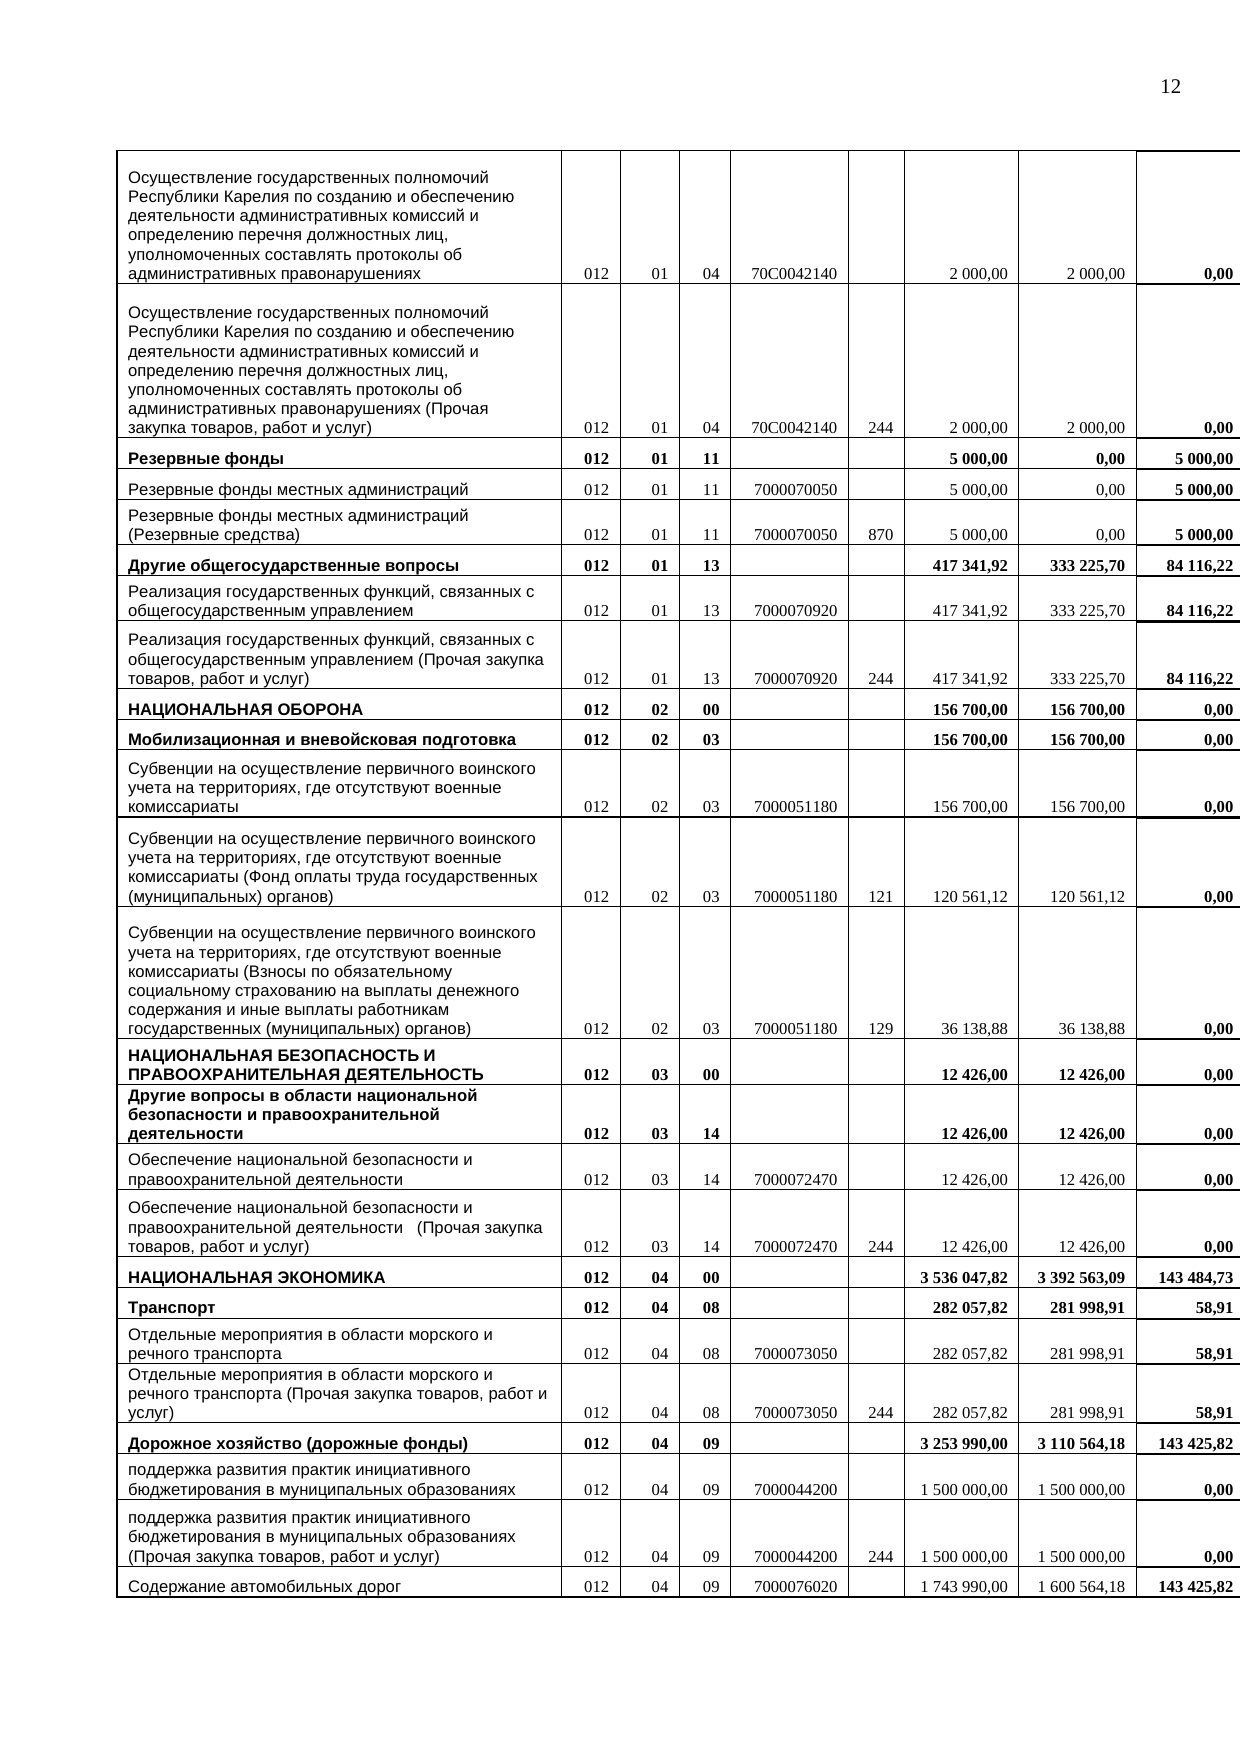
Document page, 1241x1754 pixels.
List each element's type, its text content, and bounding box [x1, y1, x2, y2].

table_cell 02 [621, 720, 679, 749]
table_cell [731, 545, 848, 575]
table_cell 012 [562, 1364, 620, 1422]
table_cell 12 426,00 [1019, 1039, 1136, 1084]
table_cell 143 484,73 [1137, 1258, 1240, 1287]
table_cell Резервные фонды местных администраций (Резервные средства) [118, 500, 561, 544]
table_cell 09 [680, 1500, 730, 1566]
table_cell 0,00 [1137, 1145, 1240, 1188]
table_cell 03 [680, 907, 730, 1038]
table_cell 143 425,82 [1137, 1568, 1240, 1596]
table_cell 012 [562, 500, 620, 544]
table_cell НАЦИОНАЛЬНАЯ БЕЗОПАСНОСТЬ И ПРАВООХРАНИТЕЛЬНАЯ ДЕЯТЕЛЬНОСТЬ [118, 1039, 561, 1084]
table_cell 03 [621, 1039, 679, 1084]
table_cell 01 [621, 545, 679, 575]
table_cell 14 [680, 1085, 730, 1143]
table_cell 012 [562, 720, 620, 749]
table_cell 333 225,70 [1019, 576, 1136, 620]
table_cell 08 [680, 1288, 730, 1317]
table_cell 7000070920 [731, 621, 848, 688]
table_cell 012 [562, 689, 620, 718]
table_cell 00 [680, 1039, 730, 1084]
table_cell 0,00 [1137, 152, 1240, 283]
table_cell 0,00 [1137, 1086, 1240, 1143]
table_cell 281 998,91 [1019, 1364, 1136, 1422]
table_cell 09 [680, 1423, 730, 1453]
table_cell 08 [680, 1319, 730, 1363]
table_cell 3 536 047,82 [905, 1257, 1018, 1287]
table_cell Отдельные мероприятия в области морского и речного транспорта (Прочая закупка товаров, работ и услуг) [118, 1364, 561, 1422]
table_cell 7000051180 [731, 907, 848, 1038]
table_cell 14 [680, 1190, 730, 1256]
table_cell 13 [680, 545, 730, 575]
table_cell 244 [849, 1364, 904, 1422]
table_cell 156 700,00 [905, 750, 1018, 816]
table_cell 70С0042140 [731, 284, 848, 437]
table_cell 012 [562, 151, 620, 283]
table_cell [731, 1423, 848, 1453]
table_cell 333 225,70 [1019, 545, 1136, 575]
table_cell 012 [562, 1319, 620, 1363]
table_cell 12 426,00 [905, 1144, 1018, 1188]
table_cell [849, 750, 904, 816]
table_cell 84 116,22 [1137, 546, 1240, 575]
table_cell 12 426,00 [1019, 1085, 1136, 1143]
table_cell 0,00 [1137, 1501, 1240, 1566]
table_cell [849, 545, 904, 575]
table_cell 0,00 [1019, 438, 1136, 468]
table_cell 012 [562, 1500, 620, 1566]
table_cell 282 057,82 [905, 1319, 1018, 1363]
table_cell 2 000,00 [905, 151, 1018, 283]
table_cell 84 116,22 [1137, 577, 1240, 620]
table_cell [849, 689, 904, 718]
table_cell Осуществление государственных полномочий Республики Карелия по созданию и обеспечению деятельности административных комиссий и определению перечня должностных лиц, уполномоченных составлять протоколы об административных правонарушениях (Прочая закупка товаров, работ и услуг) [118, 284, 561, 437]
table_cell 7000044200 [731, 1454, 848, 1498]
table_cell 281 998,91 [1019, 1288, 1136, 1317]
table_cell 012 [562, 1190, 620, 1256]
table_cell 282 057,82 [905, 1364, 1018, 1422]
table_cell 417 341,92 [905, 576, 1018, 620]
table_cell 04 [680, 151, 730, 283]
table_cell 13 [680, 576, 730, 620]
table_cell Осуществление государственных полномочий Республики Карелия по созданию и обеспечению деятельности административных комиссий и определению перечня должностных лиц, уполномоченных составлять протоколы об административных правонарушениях [118, 151, 561, 283]
table_cell Субвенции на осуществление первичного воинского учета на территориях, где отсутствуют военные комиссариаты [118, 750, 561, 816]
table_cell 2 000,00 [905, 284, 1018, 437]
table_cell [849, 1288, 904, 1317]
table_cell 03 [621, 1085, 679, 1143]
table_cell 5 000,00 [905, 500, 1018, 544]
table_cell [849, 469, 904, 499]
table_cell НАЦИОНАЛЬНАЯ ЭКОНОМИКА [118, 1257, 561, 1287]
table_cell 5 000,00 [1137, 470, 1240, 499]
table_cell 282 057,82 [905, 1288, 1018, 1317]
table_cell 2 000,00 [1019, 284, 1136, 437]
table_cell 012 [562, 576, 620, 620]
table_cell 244 [849, 621, 904, 688]
table_cell 04 [621, 1423, 679, 1453]
table_cell 129 [849, 907, 904, 1038]
table_cell 417 341,92 [905, 621, 1018, 688]
table_cell 12 426,00 [905, 1085, 1018, 1143]
table_cell 01 [621, 284, 679, 437]
table_cell 012 [562, 1423, 620, 1453]
table_cell 5 000,00 [905, 438, 1018, 468]
table_cell 01 [621, 576, 679, 620]
table_cell 00 [680, 689, 730, 718]
table_cell 1 500 000,00 [1019, 1454, 1136, 1498]
table_cell 04 [621, 1319, 679, 1363]
table_cell 1 500 000,00 [1019, 1500, 1136, 1566]
table_cell [731, 1257, 848, 1287]
table_cell Содержание автомобильных дорог [118, 1567, 561, 1596]
table_cell 012 [562, 438, 620, 468]
table_cell 11 [680, 438, 730, 468]
table_cell 0,00 [1137, 1040, 1240, 1084]
table_cell 04 [680, 284, 730, 437]
table_cell 1 500 000,00 [905, 1500, 1018, 1566]
table_cell 0,00 [1019, 469, 1136, 499]
table_cell 333 225,70 [1019, 621, 1136, 688]
table_cell 3 110 564,18 [1019, 1423, 1136, 1453]
table_cell [849, 1454, 904, 1498]
table_cell Обеспечение национальной безопасности и правоохранительной деятельности (Прочая закупка товаров, работ и услуг) [118, 1190, 561, 1256]
table_cell 0,00 [1137, 285, 1240, 437]
table_cell 04 [621, 1288, 679, 1317]
table_cell [731, 438, 848, 468]
table_cell 121 [849, 818, 904, 906]
table_cell Субвенции на осуществление первичного воинского учета на территориях, где отсутствуют военные комиссариаты (Взносы по обязательному социальному страхованию на выплаты денежного содержания и иные выплаты работникам государственных (муниципальных) органов) [118, 907, 561, 1038]
table_cell 36 138,88 [905, 907, 1018, 1038]
table_cell 02 [621, 750, 679, 816]
table_cell 02 [621, 689, 679, 718]
table_cell 012 [562, 1039, 620, 1084]
table_cell 01 [621, 621, 679, 688]
table_cell Субвенции на осуществление первичного воинского учета на территориях, где отсутствуют военные комиссариаты (Фонд оплаты труда государственных (муниципальных) органов) [118, 818, 561, 906]
table_cell 417 341,92 [905, 545, 1018, 575]
table_cell 7000044200 [731, 1500, 848, 1566]
table_cell 7000073050 [731, 1319, 848, 1363]
table_cell 58,91 [1137, 1289, 1240, 1317]
table_cell 09 [680, 1454, 730, 1498]
table_cell [849, 576, 904, 620]
table_cell 7000072470 [731, 1190, 848, 1256]
table_cell 04 [621, 1364, 679, 1422]
table_cell 03 [621, 1190, 679, 1256]
table_cell [849, 1423, 904, 1453]
table_cell 0,00 [1019, 500, 1136, 544]
table_cell 7000051180 [731, 818, 848, 906]
table_cell 7000070920 [731, 576, 848, 620]
table_cell [731, 1039, 848, 1084]
table_cell 04 [621, 1257, 679, 1287]
table_cell 5 000,00 [1137, 439, 1240, 468]
table_cell Транспорт [118, 1288, 561, 1317]
table_cell 04 [621, 1567, 679, 1596]
table_cell 01 [621, 500, 679, 544]
table_cell 1 600 564,18 [1019, 1567, 1136, 1596]
table_cell 012 [562, 1085, 620, 1143]
table_cell 04 [621, 1500, 679, 1566]
table_cell [849, 720, 904, 749]
table_cell 7000073050 [731, 1364, 848, 1422]
table_cell 870 [849, 500, 904, 544]
table_cell 120 561,12 [905, 818, 1018, 906]
table_cell 08 [680, 1364, 730, 1422]
table_cell Резервные фонды [118, 438, 561, 468]
table_cell 012 [562, 1257, 620, 1287]
table_cell [849, 1039, 904, 1084]
table_cell Другие общегосударственные вопросы [118, 545, 561, 575]
table_cell [731, 689, 848, 718]
table_cell [731, 1085, 848, 1143]
table_cell 03 [680, 750, 730, 816]
table_cell [849, 1085, 904, 1143]
table_cell 02 [621, 818, 679, 906]
table_cell 00 [680, 1257, 730, 1287]
table_cell НАЦИОНАЛЬНАЯ ОБОРОНА [118, 689, 561, 718]
table_cell 36 138,88 [1019, 907, 1136, 1038]
table_cell 3 392 563,09 [1019, 1257, 1136, 1287]
table_cell 156 700,00 [1019, 750, 1136, 816]
table_cell 7000070050 [731, 500, 848, 544]
table_cell 58,91 [1137, 1365, 1240, 1422]
table_cell [731, 720, 848, 749]
table_cell 012 [562, 1454, 620, 1498]
table_cell 0,00 [1137, 819, 1240, 906]
table_cell 12 426,00 [1019, 1190, 1136, 1256]
table_cell 2 000,00 [1019, 151, 1136, 283]
table_cell 5 000,00 [1137, 501, 1240, 544]
table_cell 012 [562, 545, 620, 575]
table_cell [849, 1319, 904, 1363]
table_cell 01 [621, 151, 679, 283]
table_cell 012 [562, 818, 620, 906]
table_cell 156 700,00 [1019, 689, 1136, 718]
table_cell 012 [562, 907, 620, 1038]
table_cell 0,00 [1137, 690, 1240, 718]
table_cell 120 561,12 [1019, 818, 1136, 906]
table_cell 12 426,00 [1019, 1144, 1136, 1188]
table_cell 04 [621, 1454, 679, 1498]
table_cell [731, 1288, 848, 1317]
table_cell 0,00 [1137, 721, 1240, 749]
table_cell 14 [680, 1144, 730, 1188]
table_cell поддержка развития практик инициативного бюджетирования в муниципальных образованиях [118, 1454, 561, 1498]
table_cell 143 425,82 [1137, 1424, 1240, 1453]
table_cell 70С0042140 [731, 151, 848, 283]
table_cell 84 116,22 [1137, 623, 1240, 688]
table_cell 03 [680, 818, 730, 906]
table_cell 1 743 990,00 [905, 1567, 1018, 1596]
table_cell 12 426,00 [905, 1039, 1018, 1084]
table_cell 0,00 [1137, 1191, 1240, 1256]
table_cell 0,00 [1137, 1455, 1240, 1498]
table_cell 012 [562, 621, 620, 688]
table_cell Резервные фонды местных администраций [118, 469, 561, 499]
table_cell 5 000,00 [905, 469, 1018, 499]
table_cell Дорожное хозяйство (дорожные фонды) [118, 1423, 561, 1453]
table_cell 7000070050 [731, 469, 848, 499]
table_cell 156 700,00 [905, 689, 1018, 718]
table_cell 012 [562, 1288, 620, 1317]
table_cell [849, 1257, 904, 1287]
table_cell 156 700,00 [1019, 720, 1136, 749]
table_cell [849, 1567, 904, 1596]
table_cell 7000051180 [731, 750, 848, 816]
table_cell поддержка развития практик инициативного бюджетирования в муниципальных образованиях (Прочая закупка товаров, работ и услуг) [118, 1500, 561, 1566]
table_cell 11 [680, 469, 730, 499]
table_cell 02 [621, 907, 679, 1038]
table_cell [849, 438, 904, 468]
table_cell Другие вопросы в области национальной безопасности и правоохранительной деятельности [118, 1085, 561, 1143]
table_cell 244 [849, 1190, 904, 1256]
table_cell 012 [562, 469, 620, 499]
table_cell 01 [621, 438, 679, 468]
table_cell 0,00 [1137, 908, 1240, 1038]
table_cell 012 [562, 1144, 620, 1188]
table_cell Реализация государственных функций, связанных с общегосударственным управлением [118, 576, 561, 620]
table_cell 244 [849, 1500, 904, 1566]
table_cell 03 [621, 1144, 679, 1188]
table_cell 11 [680, 500, 730, 544]
table_cell 156 700,00 [905, 720, 1018, 749]
table_cell Обеспечение национальной безопасности и правоохранительной деятельности [118, 1144, 561, 1188]
table_cell 01 [621, 469, 679, 499]
table_cell [849, 1144, 904, 1188]
table_cell 58,91 [1137, 1320, 1240, 1363]
table_cell Реализация государственных функций, связанных с общегосударственным управлением (Прочая закупка товаров, работ и услуг) [118, 621, 561, 688]
table_cell 0,00 [1137, 751, 1240, 816]
table_cell 012 [562, 284, 620, 437]
table_cell [849, 151, 904, 283]
table_cell Отдельные мероприятия в области морского и речного транспорта [118, 1319, 561, 1363]
table_cell 244 [849, 284, 904, 437]
table_cell Мобилизационная и вневойсковая подготовка [118, 720, 561, 749]
table_cell 03 [680, 720, 730, 749]
table_cell 12 426,00 [905, 1190, 1018, 1256]
table_cell 1 500 000,00 [905, 1454, 1018, 1498]
table_cell 3 253 990,00 [905, 1423, 1018, 1453]
table_cell 09 [680, 1567, 730, 1596]
table_cell 281 998,91 [1019, 1319, 1136, 1363]
table_cell 13 [680, 621, 730, 688]
table_cell 7000072470 [731, 1144, 848, 1188]
table_cell 012 [562, 1567, 620, 1596]
table_cell 012 [562, 750, 620, 816]
table_cell 7000076020 [731, 1567, 848, 1596]
